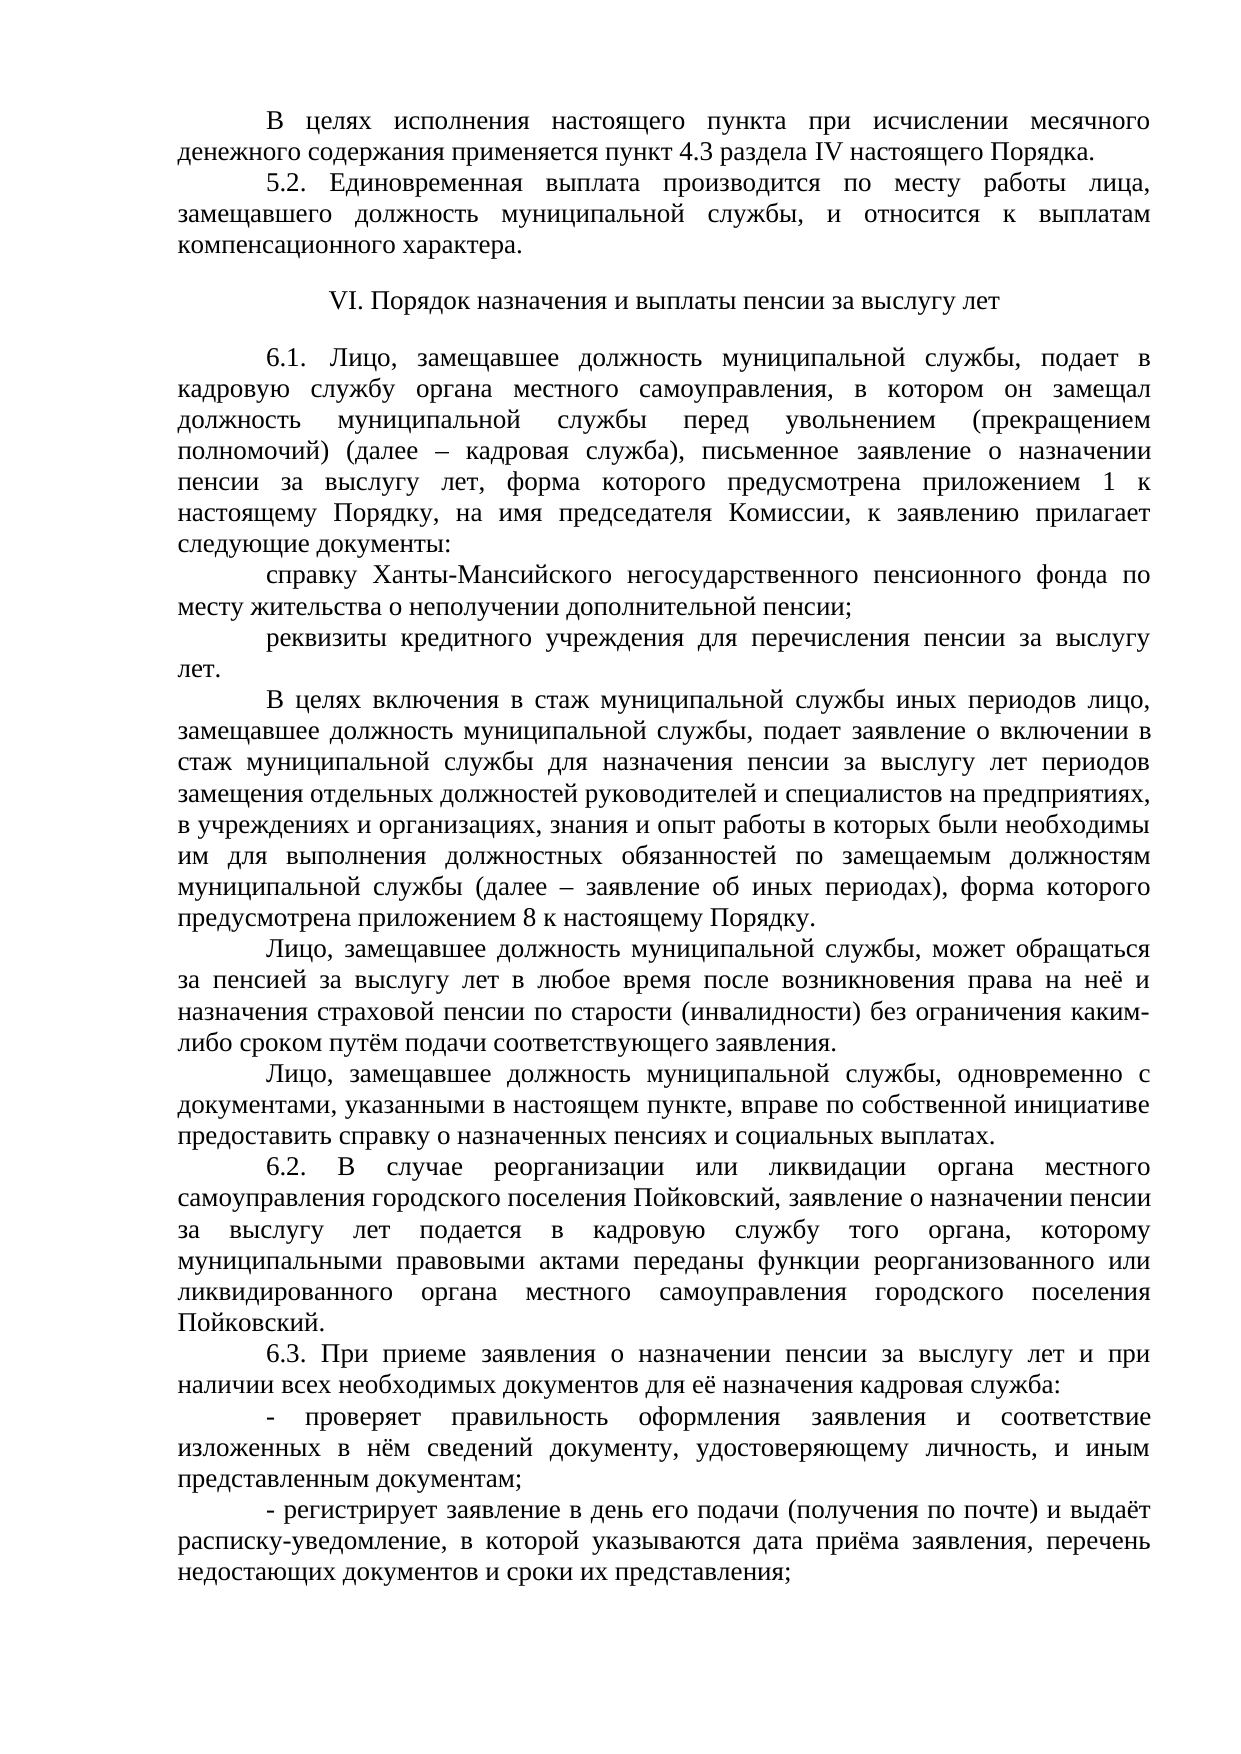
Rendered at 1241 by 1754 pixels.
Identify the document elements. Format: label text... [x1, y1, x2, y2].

text реквизиты кредитного учреждения для перечисления пенсии за выслугу лет. [177, 621, 1152, 683]
text - проверяет правильность оформления заявления и соответствие изложенных в нём сведений документу, удостоверяющему личность, и иным представленным документам; [177, 1399, 1152, 1493]
text Лицо, замещавшее должность муниципальной службы, может обращаться за пенсией за выслугу лет в любое время после возникновения права на неё и назначения страховой пенсии по старости (инвалидности) без ограничения каким-либо сроком путём подачи соответствующего заявления. [177, 932, 1152, 1057]
text В целях исполнения настоящего пункта при исчислении месячного денежного содержания применяется пункт 4.3 раздела IV настоящего Порядка. [177, 104, 1152, 166]
text 6.3. При приеме заявления о назначении пенсии за выслугу лет и при наличии всех необходимых документов для её назначения кадровая служба: [177, 1337, 1152, 1399]
text 6.2. В случае реорганизации или ликвидации органа местного самоуправления городского поселения Пойковский, заявление о назначении пенсии за выслугу лет подается в кадровую службу того органа, которому муниципальными правовыми актами переданы функции реорганизованного или ликвидированного органа местного самоуправления городского поселения Пойковский. [177, 1150, 1152, 1337]
text В целях включения в стаж муниципальной службы иных периодов лицо, замещавшее должность муниципальной службы, подает заявление о включении в стаж муниципальной службы для назначения пенсии за выслугу лет периодов замещения отдельных должностей руководителей и специалистов на предприятиях, в учреждениях и организациях, знания и опыт работы в которых были необходимы им для выполнения должностных обязанностей по замещаемым должностям муниципальной службы (далее – заявление об иных периодах), форма которого предусмотрена приложением 8 к настоящему Порядку. [177, 683, 1152, 932]
text 5.2. Единовременная выплата производится по месту работы лица, замещавшего должность муниципальной службы, и относится к выплатам компенсационного характера. [177, 166, 1152, 259]
text справку Ханты-Мансийского негосударственного пенсионного фонда по месту жительства о неполучении дополнительной пенсии; [177, 559, 1152, 621]
text 6.1. Лицо, замещавшее должность муниципальной службы, подает в кадровую службу органа местного самоуправления, в котором он замещал должность муниципальной службы перед увольнением (прекращением полномочий) (далее – кадровая служба), письменное заявление о назначении пенсии за выслугу лет, форма которого предусмотрена приложением 1 к настоящему Порядку, на имя председателя Комиссии, к заявлению прилагает следующие документы: [177, 341, 1152, 559]
text VI. Порядок назначения и выплаты пенсии за выслугу лет [177, 284, 1152, 316]
text Лицо, замещавшее должность муниципальной службы, одновременно с документами, указанными в настоящем пункте, вправе по собственной инициативе предоставить справку о назначенных пенсиях и социальных выплатах. [177, 1057, 1152, 1150]
text - регистрирует заявление в день его подачи (получения по почте) и выдаёт расписку-уведомление, в которой указываются дата приёма заявления, перечень недостающих документов и сроки их представления; [177, 1493, 1152, 1586]
